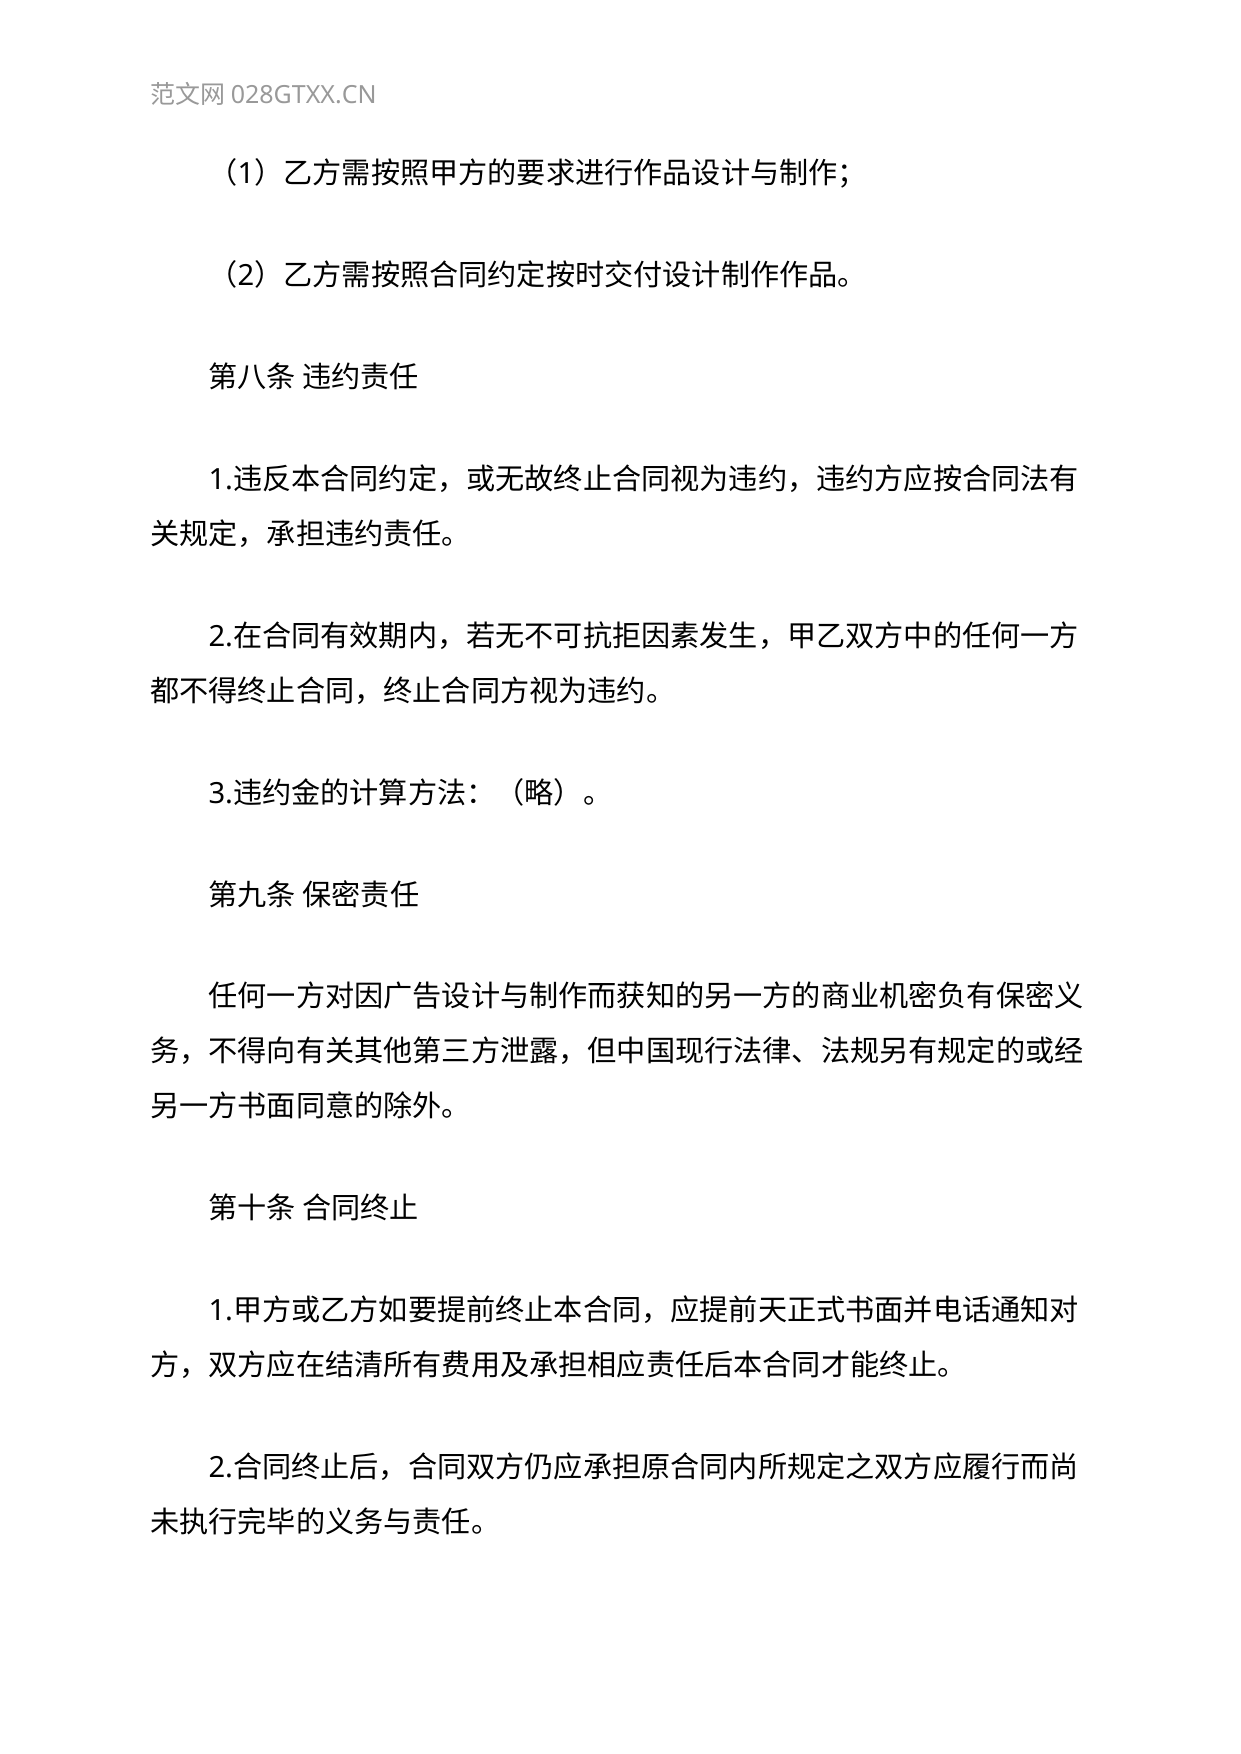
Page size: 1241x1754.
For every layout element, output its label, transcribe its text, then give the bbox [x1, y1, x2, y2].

text 1.违反本合同约定，或无故终止合同视为违约，违约方应按合同法有关规定，承担违约责任。 [150, 456, 1090, 553]
text 2.合同终止后，合同双方仍应承担原合同内所规定之双方应履行而尚未执行完毕的义务与责任。 [150, 1443, 1090, 1540]
text 第九条 保密责任 [150, 871, 1090, 913]
text 3.违约金的计算方法：（略）。 [150, 769, 1090, 812]
text （2）乙方需按照合同约定按时交付设计制作作品。 [150, 252, 1090, 294]
text 第十条 合同终止 [150, 1184, 1090, 1227]
text （1）乙方需按照甲方的要求进行作品设计与制作； [150, 150, 1090, 192]
text 第八条 违约责任 [150, 354, 1090, 396]
text 1.甲方或乙方如要提前终止本合同，应提前天正式书面并电话通知对方，双方应在结清所有费用及承担相应责任后本合同才能终止。 [150, 1286, 1090, 1384]
text 2.在合同有效期内，若无不可抗拒因素发生，甲乙双方中的任何一方都不得终止合同，终止合同方视为违约。 [150, 612, 1090, 710]
text 任何一方对因广告设计与制作而获知的另一方的商业机密负有保密义务，不得向有关其他第三方泄露，但中国现行法律、法规另有规定的或经另一方书面同意的除外。 [150, 973, 1090, 1125]
